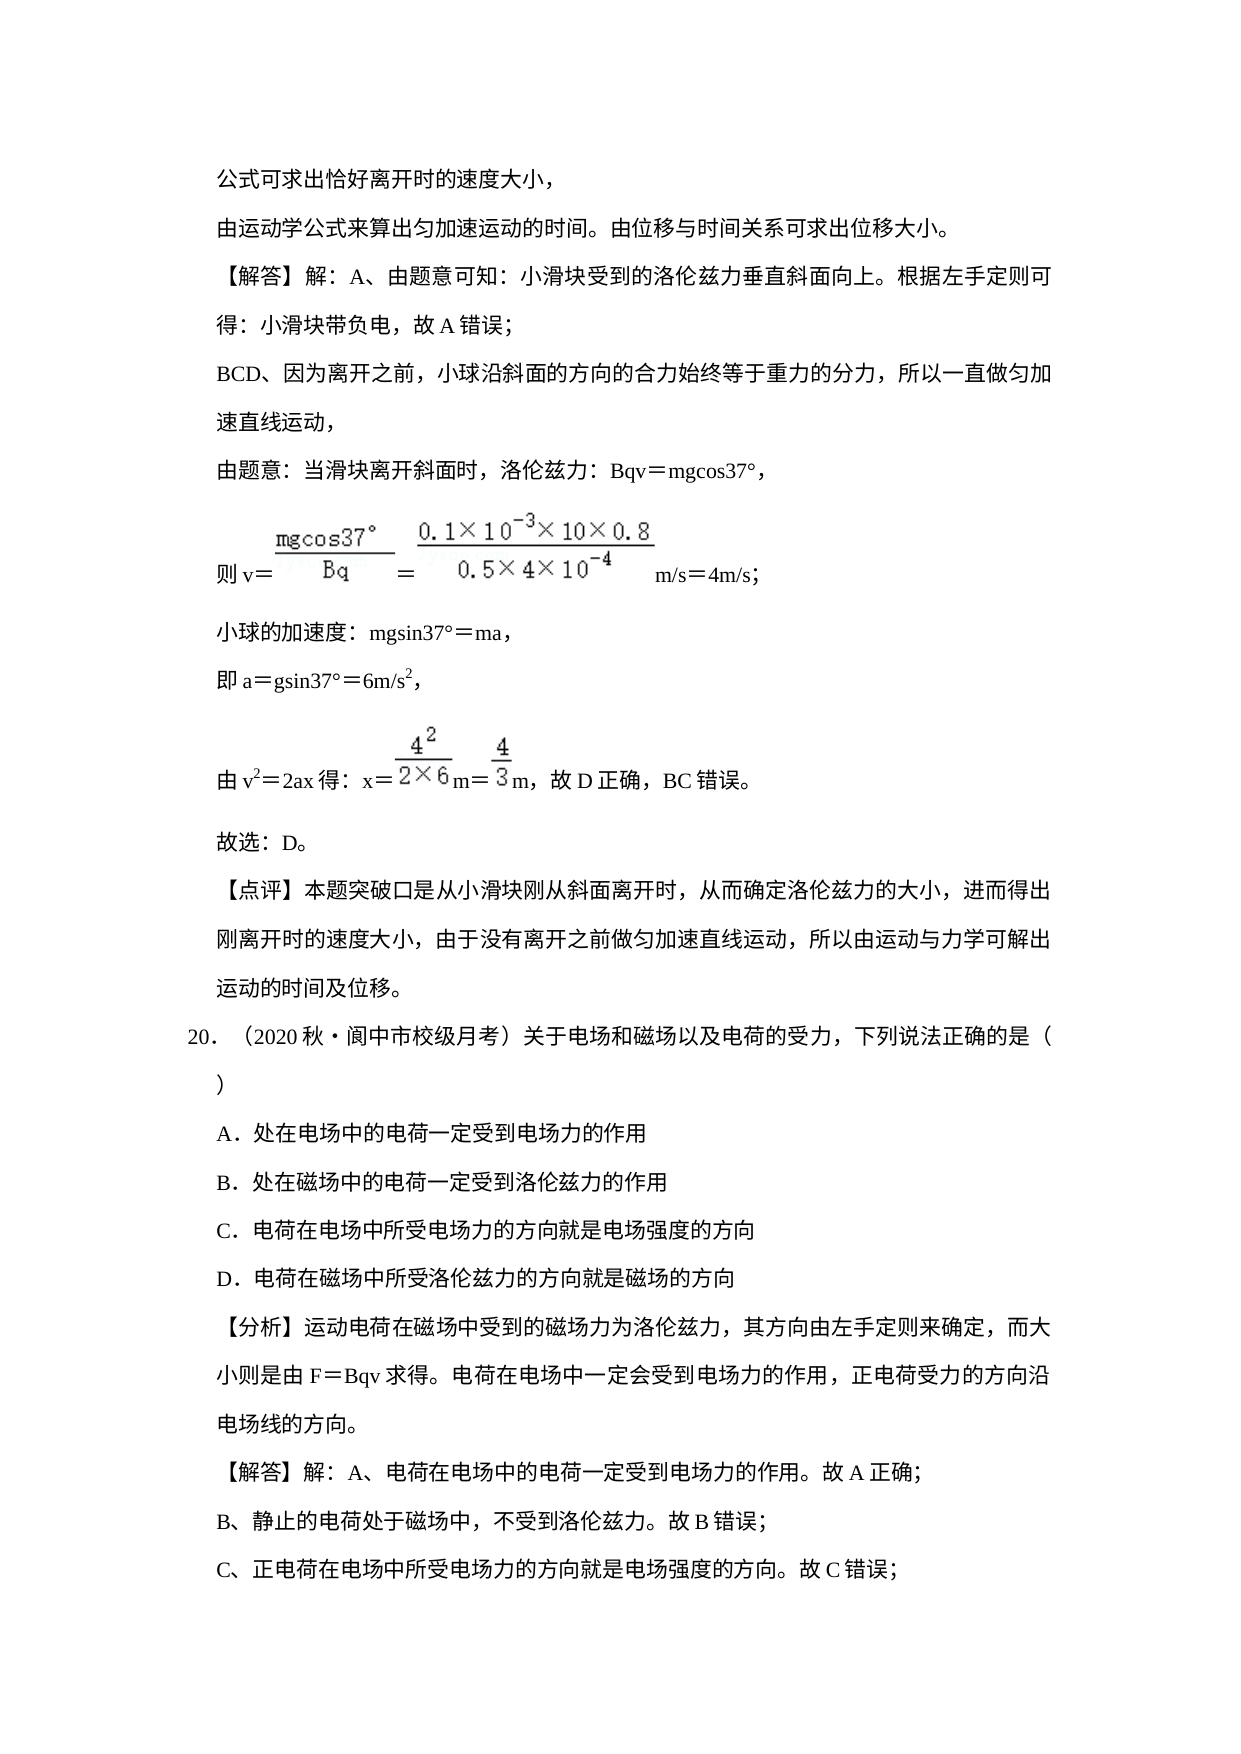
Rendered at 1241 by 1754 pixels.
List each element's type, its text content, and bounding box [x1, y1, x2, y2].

text C、正电荷在电场中所受电场力的方向就是电场强度的方向。故C错误； [216, 1552, 1053, 1584]
text BCD、因为离开之前，小球沿斜面的方向的合力始终等于重力的分力，所以一直做匀加速直线运动， [216, 356, 1053, 437]
text 【解答】解：A、电荷在电场中的电荷一定受到电场力的作用。故A正确； [216, 1455, 1053, 1487]
picture [417, 510, 655, 583]
text 20．（2020秋•阆中市校级月考）关于电场和磁场以及电荷的受力，下列说法正确的是（ ） [187, 1019, 1053, 1100]
text B．处在磁场中的电荷一定受到洛伦兹力的作用 [187, 1164, 1053, 1197]
text C．电荷在电场中所受电场力的方向就是电场强度的方向 [187, 1212, 1053, 1245]
text 故选：D。 [216, 824, 1053, 857]
text 由v2＝2ax得：x＝m＝m，故D正确，BC错误。 [216, 711, 1053, 809]
text 小球的加速度：mgsin37°＝ma， [216, 614, 1053, 647]
picture [394, 724, 453, 789]
text 【分析】运动电荷在磁场中受到的磁场力为洛伦兹力，其方向由左手定则来确定，而大小则是由F＝Bqv求得。电荷在电场中一定会受到电场力的作用，正电荷受力的方向沿电场线的方向。 [216, 1309, 1053, 1439]
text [216, 162, 1053, 194]
picture [491, 734, 512, 789]
text 【点评】本题突破口是从小滑块刚从斜面离开时，从而确定洛伦兹力的大小，进而得出刚离开时的速度大小，由于没有离开之前做匀加速直线运动，所以由运动与力学可解出运动的时间及位移。 [216, 873, 1053, 1003]
text 即a＝gsin37°＝6m/s2， [216, 663, 1053, 695]
picture [275, 525, 396, 583]
text B、静止的电荷处于磁场中，不受到洛伦兹力。故B错误； [216, 1503, 1053, 1536]
text 由题意：当滑块离开斜面时，洛伦兹力：Bqv＝mgcos37°， [216, 453, 1053, 485]
text 由运动学公式来算出匀加速运动的时间。由位移与时间关系可求出位移大小。 [216, 210, 1053, 243]
text 【解答】解：A、由题意可知：小滑块受到的洛伦兹力垂直斜面向上。根据左手定则可得：小滑块带负电，故A错误； [216, 259, 1053, 340]
text D．电荷在磁场中所受洛伦兹力的方向就是磁场的方向 [187, 1261, 1053, 1293]
text A．处在电场中的电荷一定受到电场力的作用 [187, 1116, 1053, 1148]
